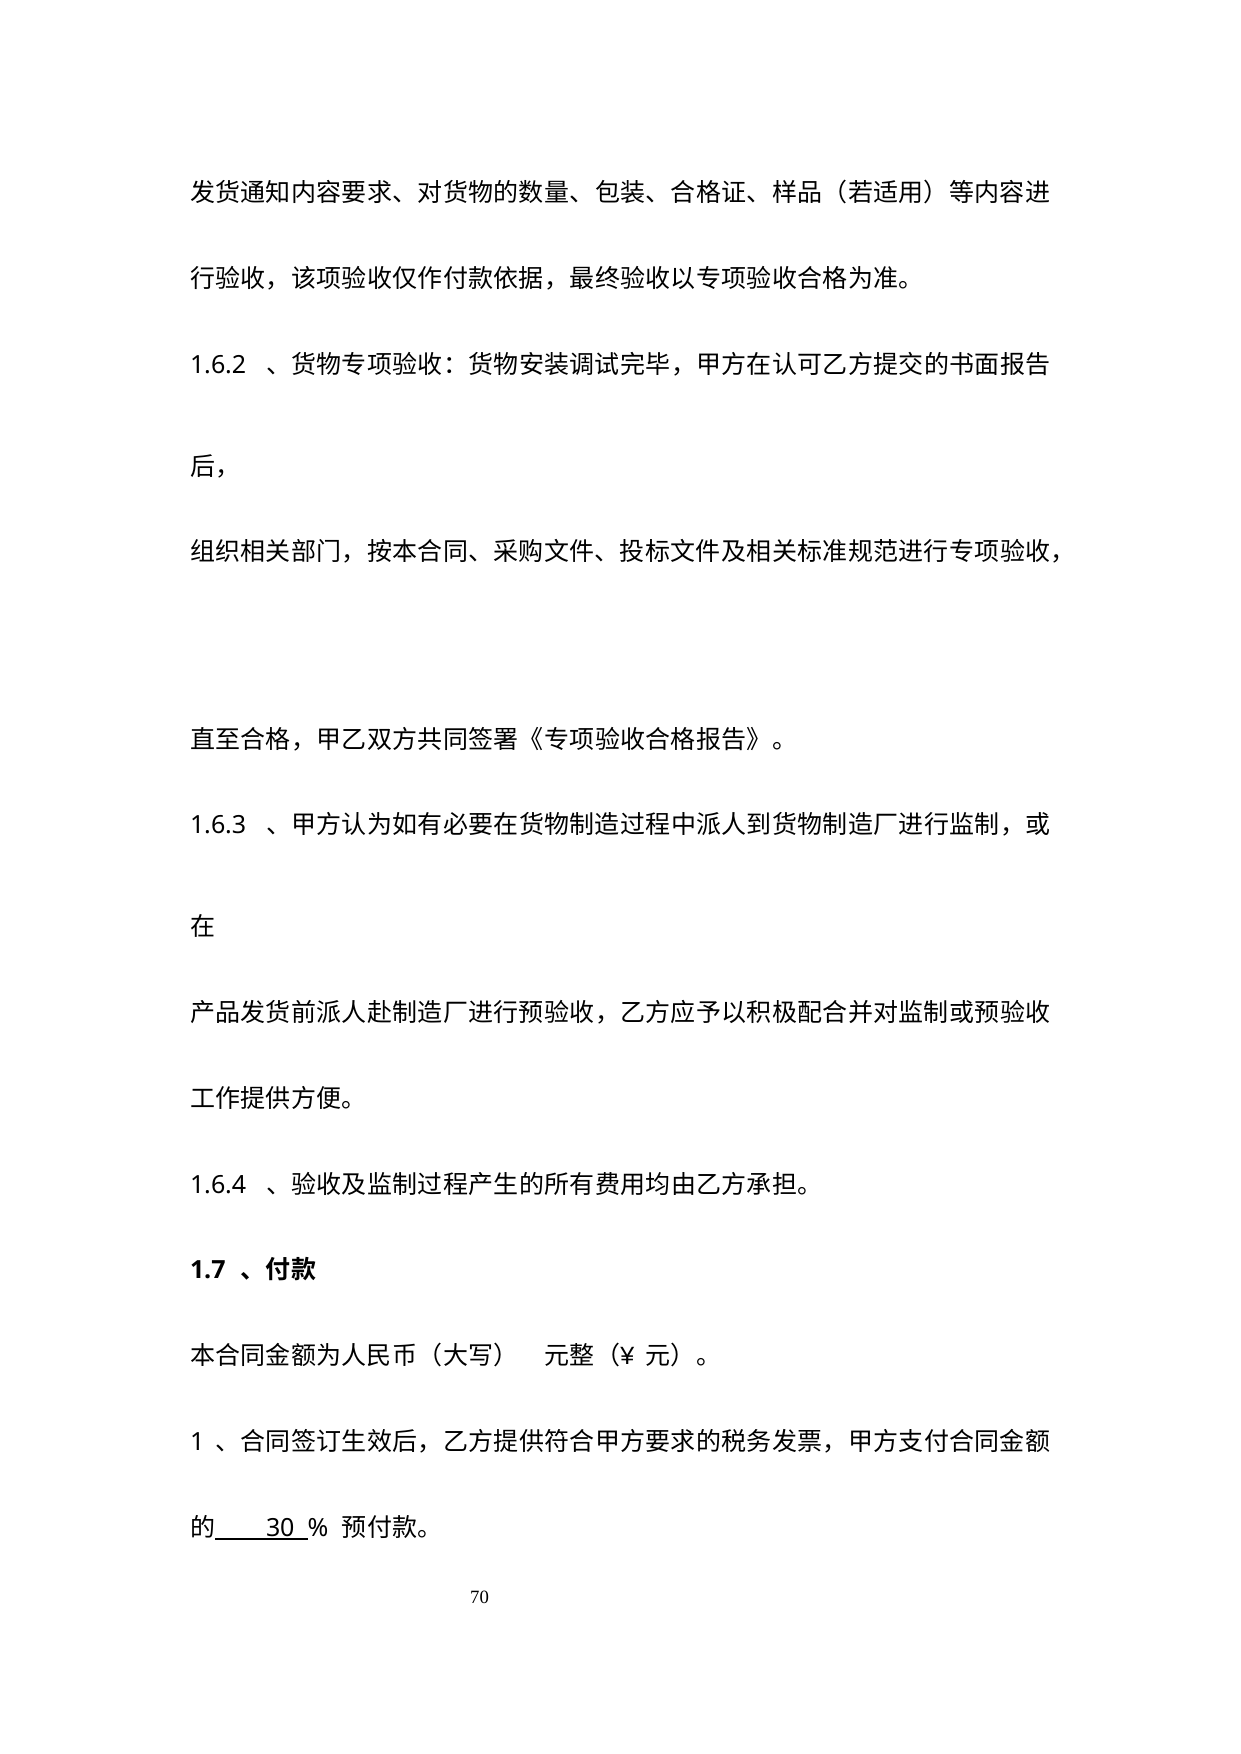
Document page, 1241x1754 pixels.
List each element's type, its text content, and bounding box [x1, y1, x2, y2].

text 1.6.2、货物专项验收：货物安装调试完毕，甲方在认可乙方提交的书面报告后， [190, 329, 1050, 498]
text 直至合格，甲乙双方共同签署《专项验收合格报告》。 [190, 703, 1050, 771]
text 行验收，该项验收仅作付款依据，最终验收以专项验收合格为准。 [190, 243, 1050, 311]
text 的 30 %预付款。 [190, 1492, 1050, 1559]
text 1、合同签订生效后，乙方提供符合甲方要求的税务发票，甲方支付合同金额 [190, 1406, 1050, 1473]
text 1.7、付款 [190, 1234, 1050, 1302]
text 本合同金额为人民币（大写） 元整（¥ 元）。 [190, 1320, 1050, 1388]
text 发货通知内容要求、对货物的数量、包装、合格证、样品（若适用）等内容进 [190, 157, 1050, 225]
text 工作提供方便。 [190, 1062, 1050, 1130]
text 1.6.4、验收及监制过程产生的所有费用均由乙方承担。 [190, 1148, 1050, 1216]
text 1.6.3、甲方认为如有必要在货物制造过程中派人到货物制造厂进行监制，或在 [190, 789, 1050, 958]
text 组织相关部门，按本合同、采购文件、投标文件及相关标准规范进行专项验收， [190, 516, 1050, 685]
text 产品发货前派人赴制造厂进行预验收，乙方应予以积极配合并对监制或预验收 [190, 977, 1050, 1044]
